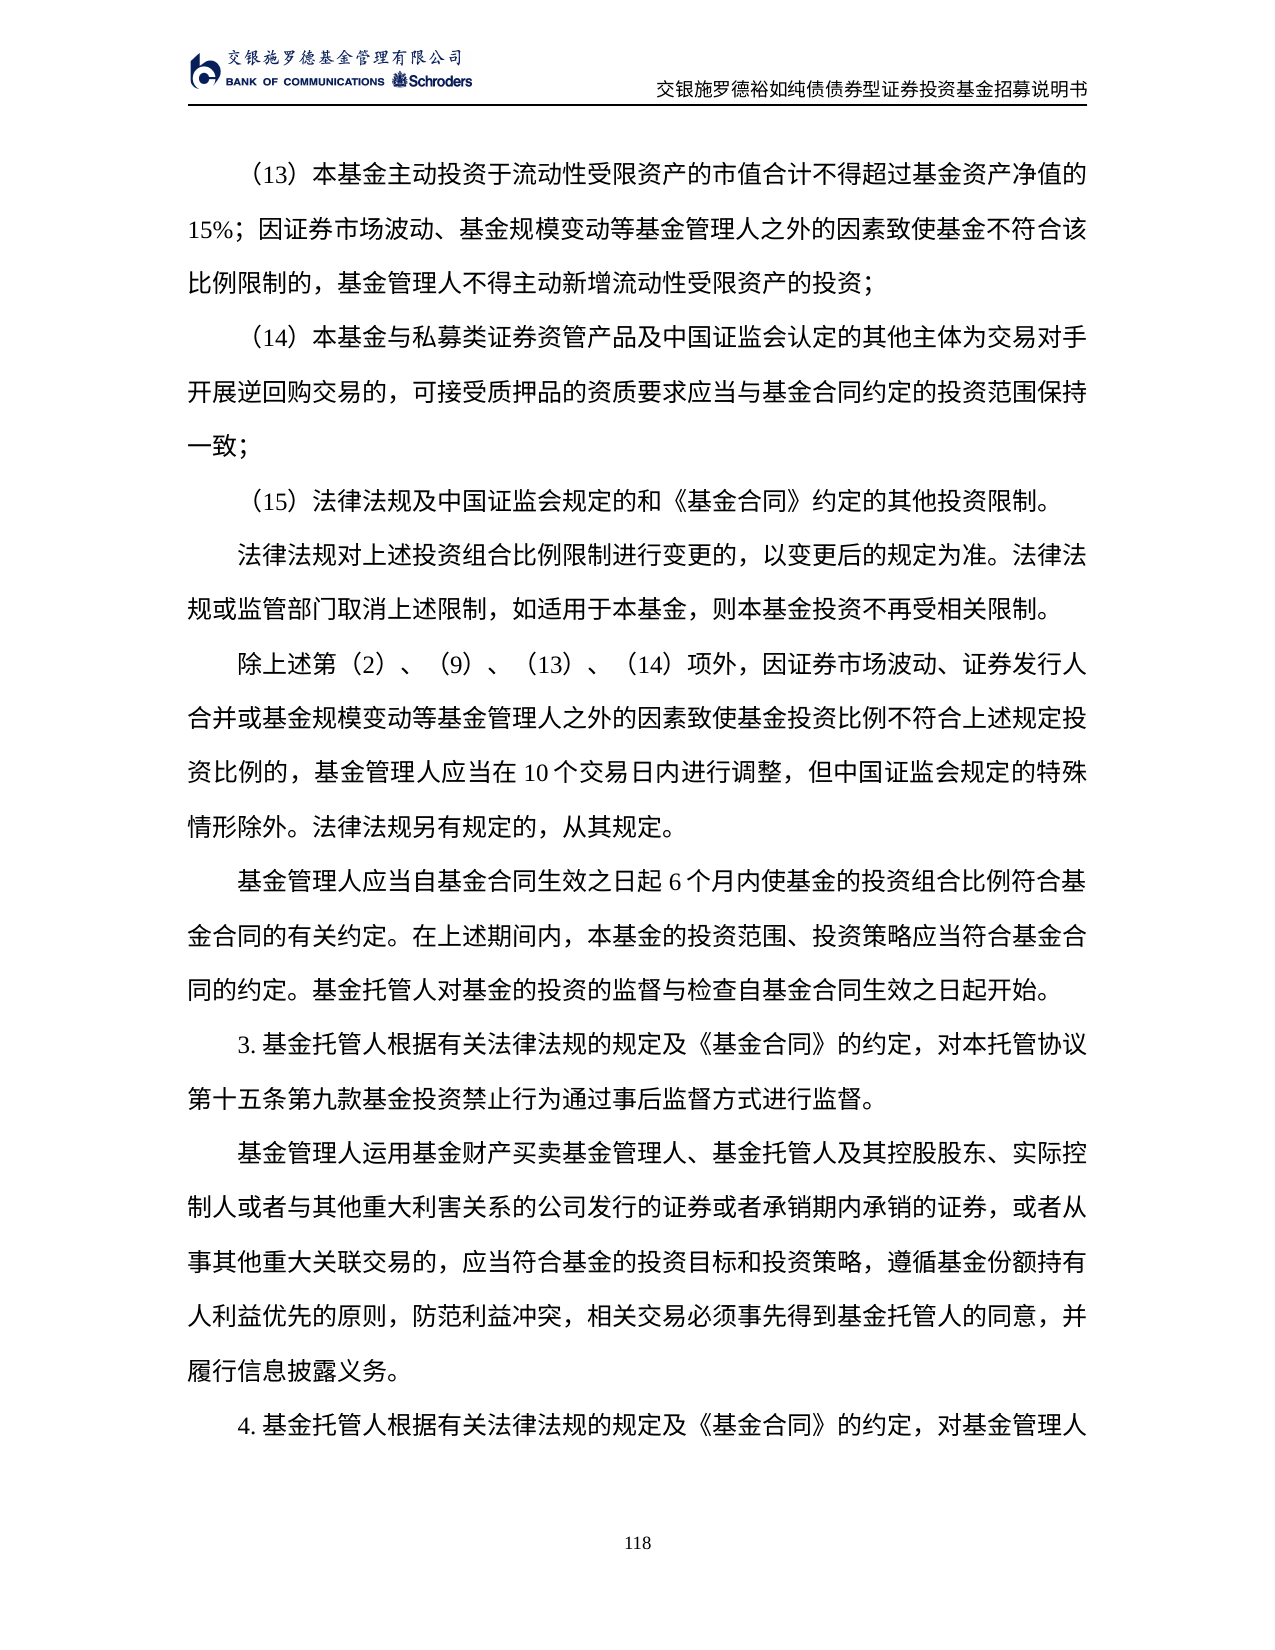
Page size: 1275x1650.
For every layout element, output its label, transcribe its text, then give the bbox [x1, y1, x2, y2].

text （14）本基金与私募类证券资管产品及中国证监会认定的其他主体为交易对手开展逆回购交易的，可接受质押品的资质要求应当与基金合同约定的投资范围保持一致； [187, 318, 1087, 463]
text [187, 1405, 1087, 1442]
picture [190, 50, 472, 89]
text 法律法规对上述投资组合比例限制进行变更的，以变更后的规定为准。法律法规或监管部门取消上述限制，如适用于本基金，则本基金投资不再受相关限制。 [187, 535, 1087, 626]
text 基金管理人应当自基金合同生效之日起6个月内使基金的投资组合比例符合基金合同的有关约定。在上述期间内，本基金的投资范围、投资策略应当符合基金合同的约定。基金托管人对基金的投资的监督与检查自基金合同生效之日起开始。 [187, 862, 1087, 1007]
text 基金管理人运用基金财产买卖基金管理人、基金托管人及其控股股东、实际控制人或者与其他重大利害关系的公司发行的证券或者承销期内承销的证券，或者从事其他重大关联交易的，应当符合基金的投资目标和投资策略，遵循基金份额持有人利益优先的原则，防范利益冲突，相关交易必须事先得到基金托管人的同意，并履行信息披露义务。 [187, 1133, 1087, 1387]
text 3. 基金托管人根据有关法律法规的规定及《基金合同》的约定，对本托管协议第十五条第九款基金投资禁止行为通过事后监督方式进行监督。 [187, 1025, 1087, 1115]
text （15）法律法规及中国证监会规定的和《基金合同》约定的其他投资限制。 [187, 481, 1087, 517]
text （13）本基金主动投资于流动性受限资产的市值合计不得超过基金资产净值的 15%；因证券市场波动、基金规模变动等基金管理人之外的因素致使基金不符合该比例限制的，基金管理人不得主动新增流动性受限资产的投资； [187, 155, 1087, 300]
text 除上述第（2）、（9）、（13）、（14）项外，因证券市场波动、证券发行人合并或基金规模变动等基金管理人之外的因素致使基金投资比例不符合上述规定投资比例的，基金管理人应当在10个交易日内进行调整，但中国证监会规定的特殊情形除外。法律法规另有规定的，从其规定。 [187, 644, 1087, 843]
